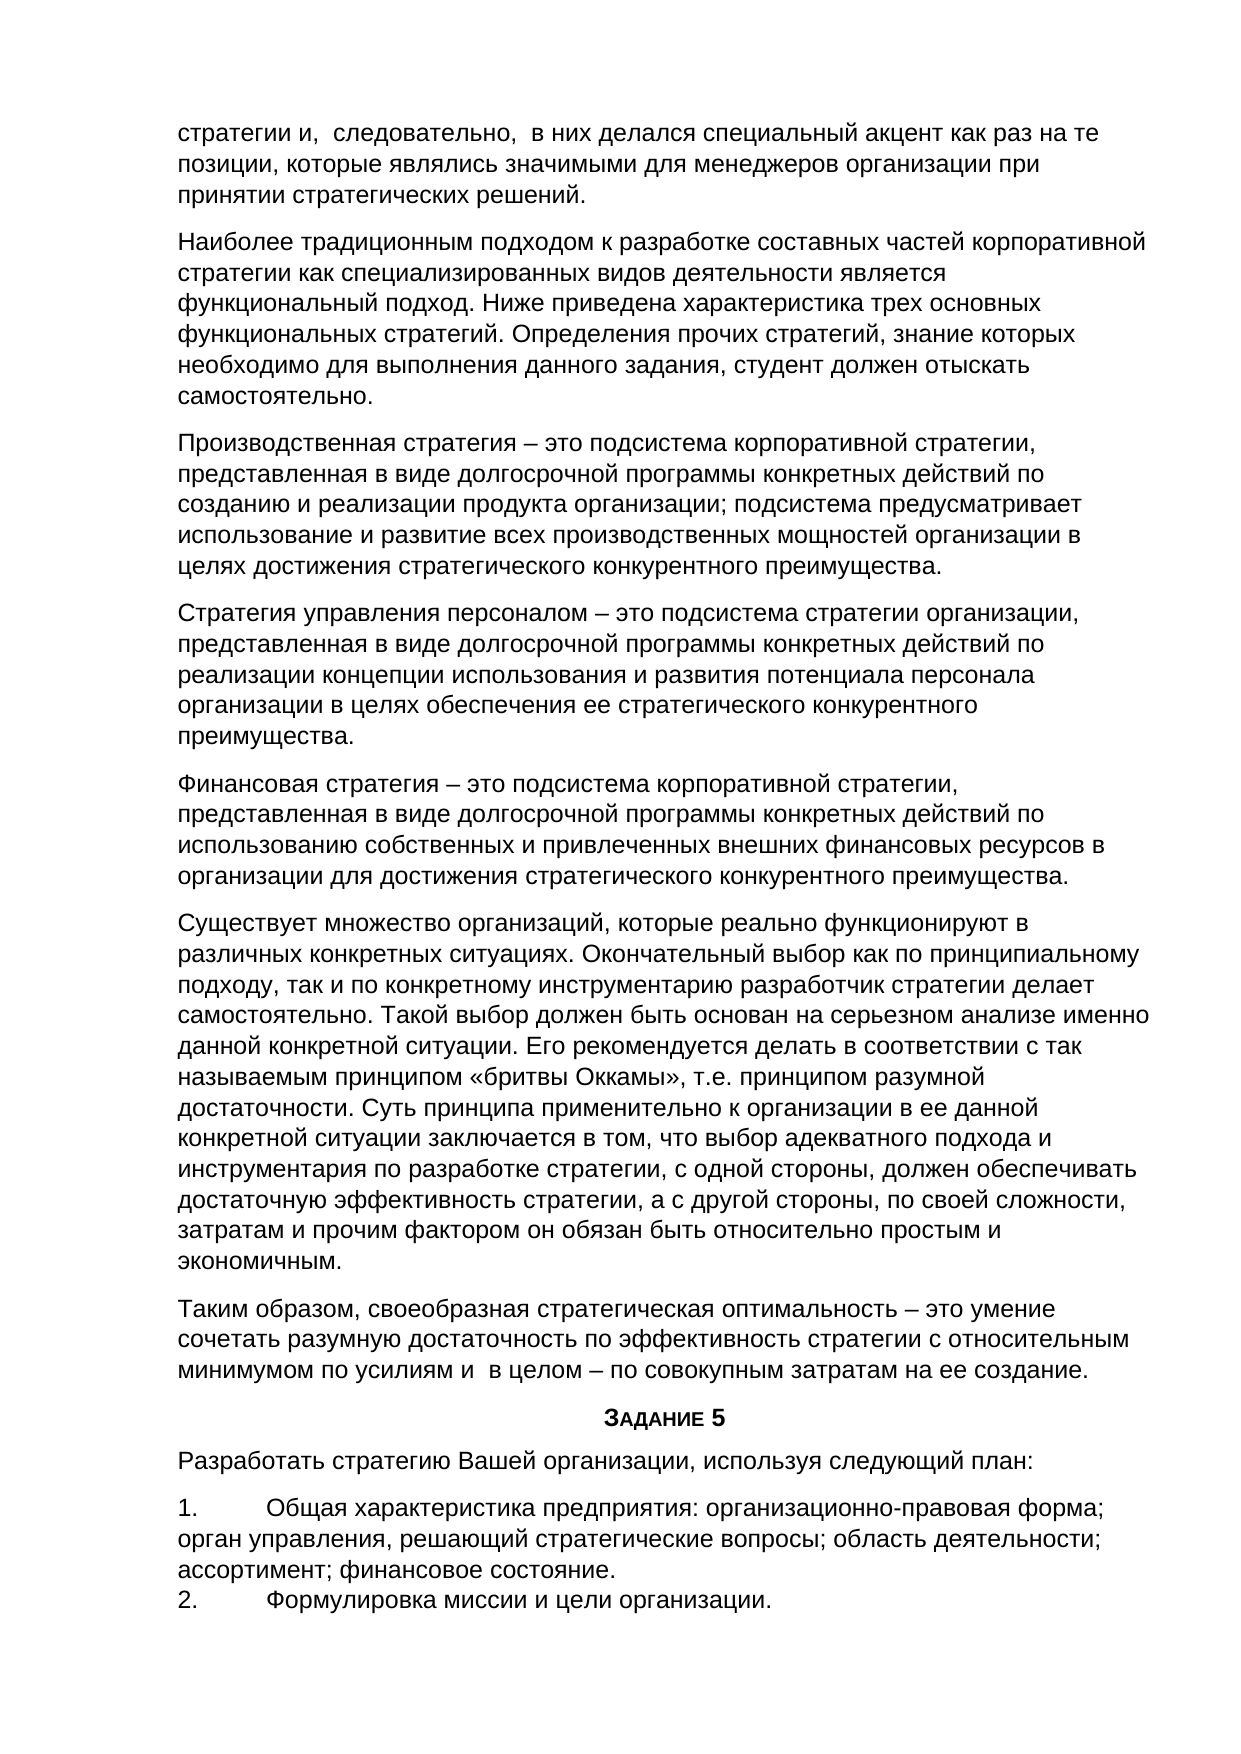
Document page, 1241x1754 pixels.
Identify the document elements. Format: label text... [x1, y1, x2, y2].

list Формулировка миссии и цели организации. [177, 1585, 1152, 1614]
text Таким образом, своеобразная стратегическая оптимальность – это умение сочетать разумную достаточность по эффективность стратегии с относительным минимумом по усилиям и в целом – по совокупным затратам на ее создание. [177, 1294, 1152, 1384]
text Существует множество организаций, которые реально функционируют в различных конкретных ситуациях. Окончательный выбор как по принципиальному подходу, так и по конкретному инструментарию разработчик стратегии делает самостоятельно. Такой выбор должен быть основан на серьезном анализе именно данной конкретной ситуации. Его рекомендуется делать в соответствии с так называемым принципом «бритвы Оккамы», т.е. принципом разумной достаточности. Суть принципа применительно к организации в ее данной конкретной ситуации заключается в том, что выбор адекватного подхода и инструментария по разработке стратегии, с одной стороны, должен обеспечивать достаточную эффективность стратегии, а с другой стороны, по своей сложности, затратам и прочим фактором он обязан быть относительно простым и экономичным. [177, 908, 1152, 1275]
text Наиболее традиционным подходом к разработке составных частей корпоративной стратегии как специализированных видов деятельности является функциональный подход. Ниже приведена характеристика трех основных функциональных стратегий. Определения прочих стратегий, знание которых необходимо для выполнения данного задания, студент должен отыскать самостоятельно. [177, 227, 1152, 409]
text Задание 5 [177, 1402, 1152, 1431]
text Разработать стратегию Вашей организации, используя следующий план: [177, 1446, 1152, 1474]
text Производственная стратегия – это подсистема корпоративной стратегии, представленная в виде долгосрочной программы конкретных действий по созданию и реализации продукта организации; подсистема предусматривает использование и развитие всех производственных мощностей организации в целях достижения стратегического конкурентного преимущества. [177, 428, 1152, 580]
text Стратегия управления персоналом – это подсистема стратегии организации, представленная в виде долгосрочной программы конкретных действий по реализации концепции использования и развития потенциала персонала организации в целях обеспечения ее стратегического конкурентного преимущества. [177, 598, 1152, 750]
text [177, 118, 1152, 208]
text Финансовая стратегия – это подсистема корпоративной стратегии, представленная в виде долгосрочной программы конкретных действий по использованию собственных и привлеченных внешних финансовых ресурсов в организации для достижения стратегического конкурентного преимущества. [177, 769, 1152, 889]
list Общая характеристика предприятия: организационно-правовая форма; орган управления, решающий стратегические вопросы; область деятельности; ассортимент; финансовое состояние. [177, 1493, 1152, 1583]
